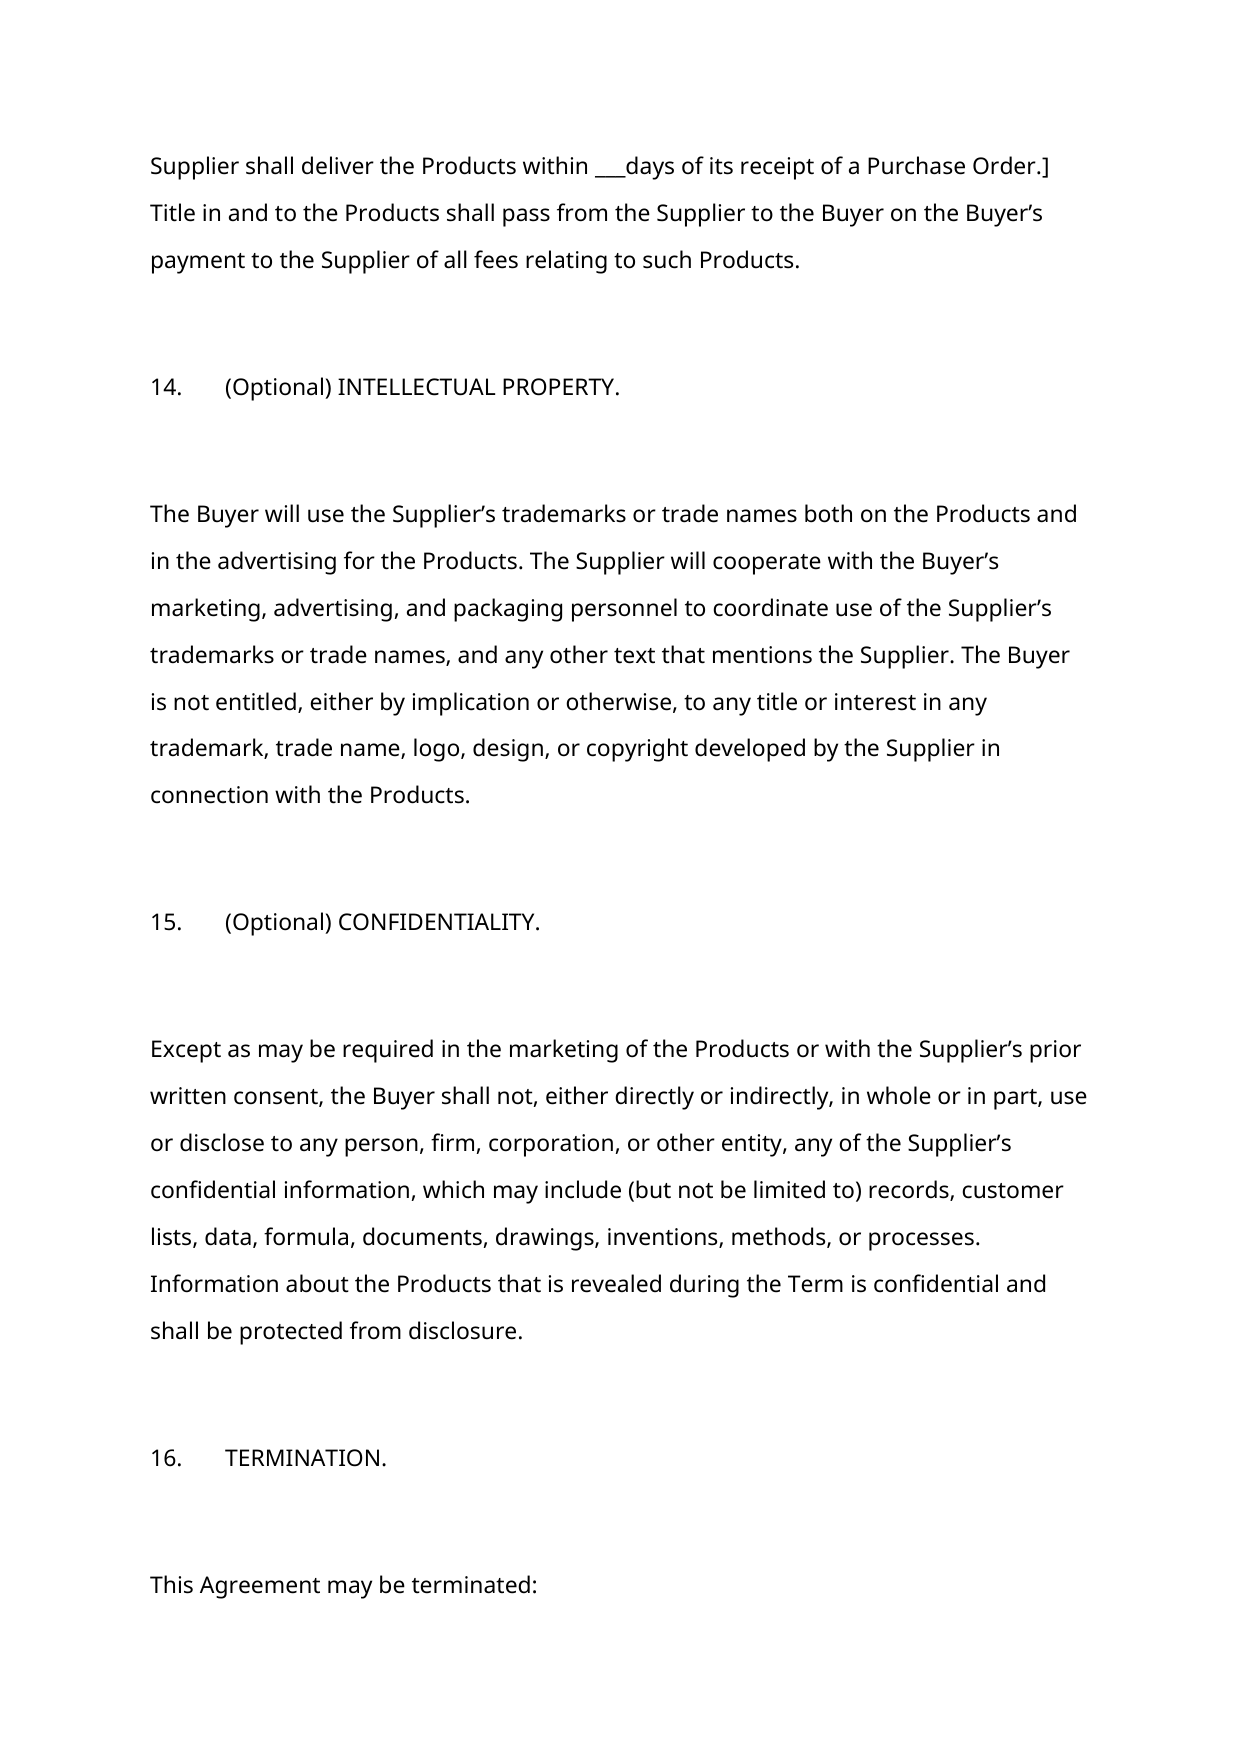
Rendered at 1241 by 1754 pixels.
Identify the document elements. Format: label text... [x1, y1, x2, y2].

text 14. (Optional) INTELLECTUAL PROPERTY. [150, 371, 1090, 402]
text This Agreement may be terminated: [150, 1569, 1090, 1600]
text 15. (Optional) CONFIDENTIALITY. [150, 906, 1090, 937]
text 16. TERMINATION. [150, 1442, 1090, 1473]
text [150, 150, 1090, 275]
text The Buyer will use the Supplier’s trademarks or trade names both on the Products and in the advertising for the Products. The Supplier will cooperate with the Buyer’s marketing, advertising, and packaging personnel to coordinate use of the Supplier’s trademarks or trade names, and any other text that mentions the Supplier. The Buyer is not entitled, either by implication or otherwise, to any title or interest in any trademark, trade name, logo, design, or copyright developed by the Supplier in connection with the Products. [150, 498, 1090, 810]
text Except as may be required in the marketing of the Products or with the Supplier’s prior written consent, the Buyer shall not, either directly or indirectly, in whole or in part, use or disclose to any person, firm, corporation, or other entity, any of the Supplier’s confidential information, which may include (but not be limited to) records, customer lists, data, formula, documents, drawings, inventions, methods, or processes. Information about the Products that is revealed during the Term is confidential and shall be protected from disclosure. [150, 1033, 1090, 1346]
